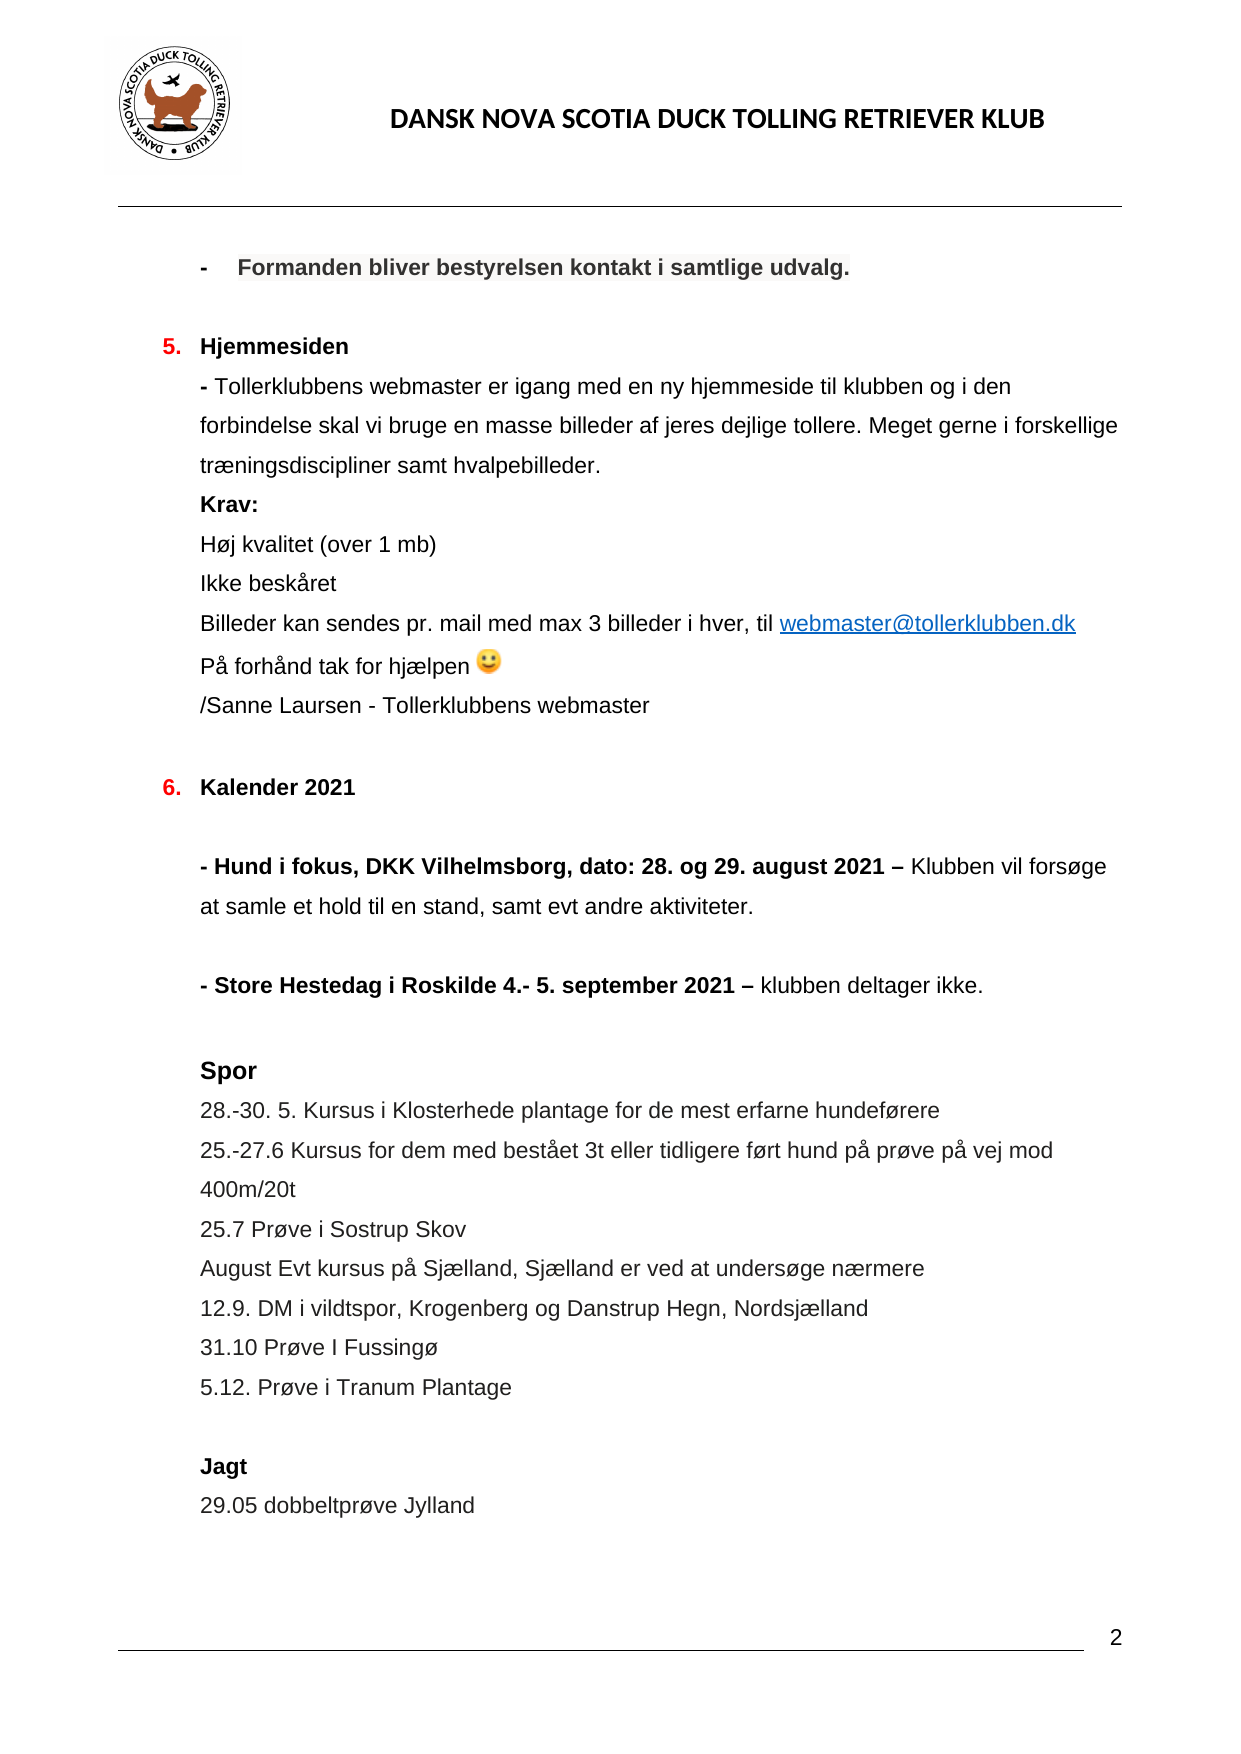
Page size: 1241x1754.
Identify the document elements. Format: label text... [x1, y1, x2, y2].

list Hjemmesiden - Tollerklubbens webmaster er igang med en ny hjemmeside til klubben og i den forbindelse skal vi bruge en masse billeder af jeres dejlige tollere. Meget gerne i forskellige træningsdiscipliner samt hvalpebilleder. [162, 333, 1122, 478]
list Formanden bliver bestyrelsen kontakt i samtlige udvalg. [200, 254, 1122, 320]
picture [476, 649, 502, 674]
list Kalender 2021 - Hund i fokus, DKK Vilhelmsborg, dato: 28. og 29. august 2021 – Klubben vil forsøge at samle et hold til en stand, samt evt andre aktiviteter. - Store Hestedag i Roskilde 4.- 5. september 2021 – klubben deltager ikke. Spor 28.-30. 5. Kursus i Klosterhede plantage for de mest erfarne hundeførere 25.-27.6 Kursus for dem med bestået 3t eller tidligere ført hund på prøve på vej mod 400m/20t 25.7 Prøve i Sostrup Skov August Evt kursus på Sjælland, Sjælland er ved at undersøge nærmere 12.9. DM i vildtspor, Krogenberg og Danstrup Hegn, Nordsjælland 31.10 Prøve I Fussingø 5.12. Prøve i Tranum Plantage [162, 774, 1122, 1400]
text Ikke beskåret [200, 570, 1122, 596]
picture [103, 36, 243, 175]
text Billeder kan sendes pr. mail med max 3 billeder i hver, til webmaster@tollerklubben.dk På forhånd tak for hjælpen [200, 609, 1122, 679]
text Krav: [200, 491, 1122, 517]
text /Sanne Laursen - Tollerklubbens webmaster [200, 692, 1122, 760]
text Høj kvalitet (over 1 mb) [200, 531, 1122, 557]
text Jagt 29.05 dobbeltprøve Jylland [200, 1453, 1122, 1519]
